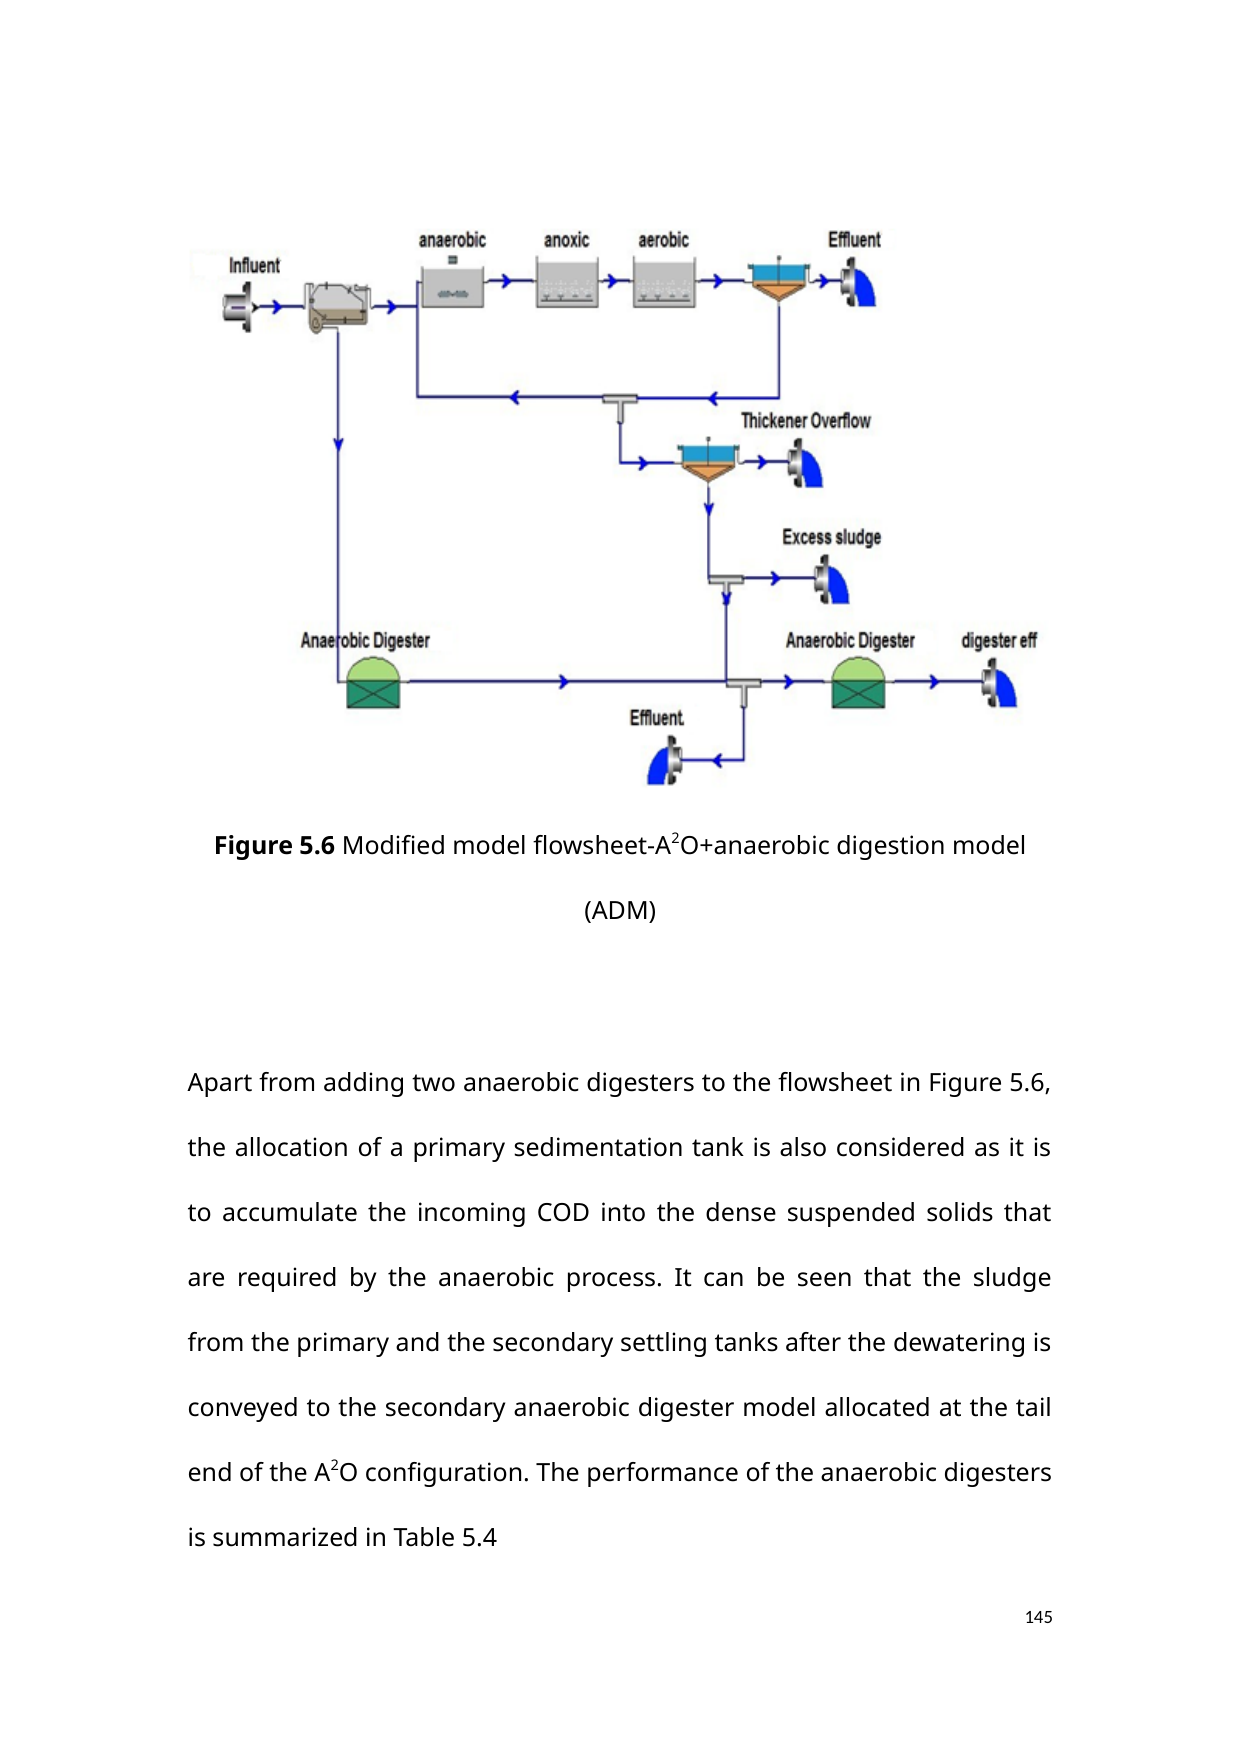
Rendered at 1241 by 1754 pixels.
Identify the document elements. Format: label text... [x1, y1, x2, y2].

picture [187, 227, 1053, 803]
text Apart from adding two anaerobic digesters to the flowsheet in Figure 5.6, the allocation of a primary sedimentation tank is also considered as it is to accumulate the incoming COD into the dense suspended solids that are required by the anaerobic process. It can be seen that the sludge from the primary and the secondary settling tanks after the dewatering is conveyed to the secondary anaerobic digester model allocated at the tail end of the A2O configuration. The performance of the anaerobic digesters is summarized in Table 5.4 [187, 1050, 1053, 1570]
text Figure 5.6 Modified model flowsheet-A2O+anaerobic digestion model (ADM) [187, 812, 1053, 942]
